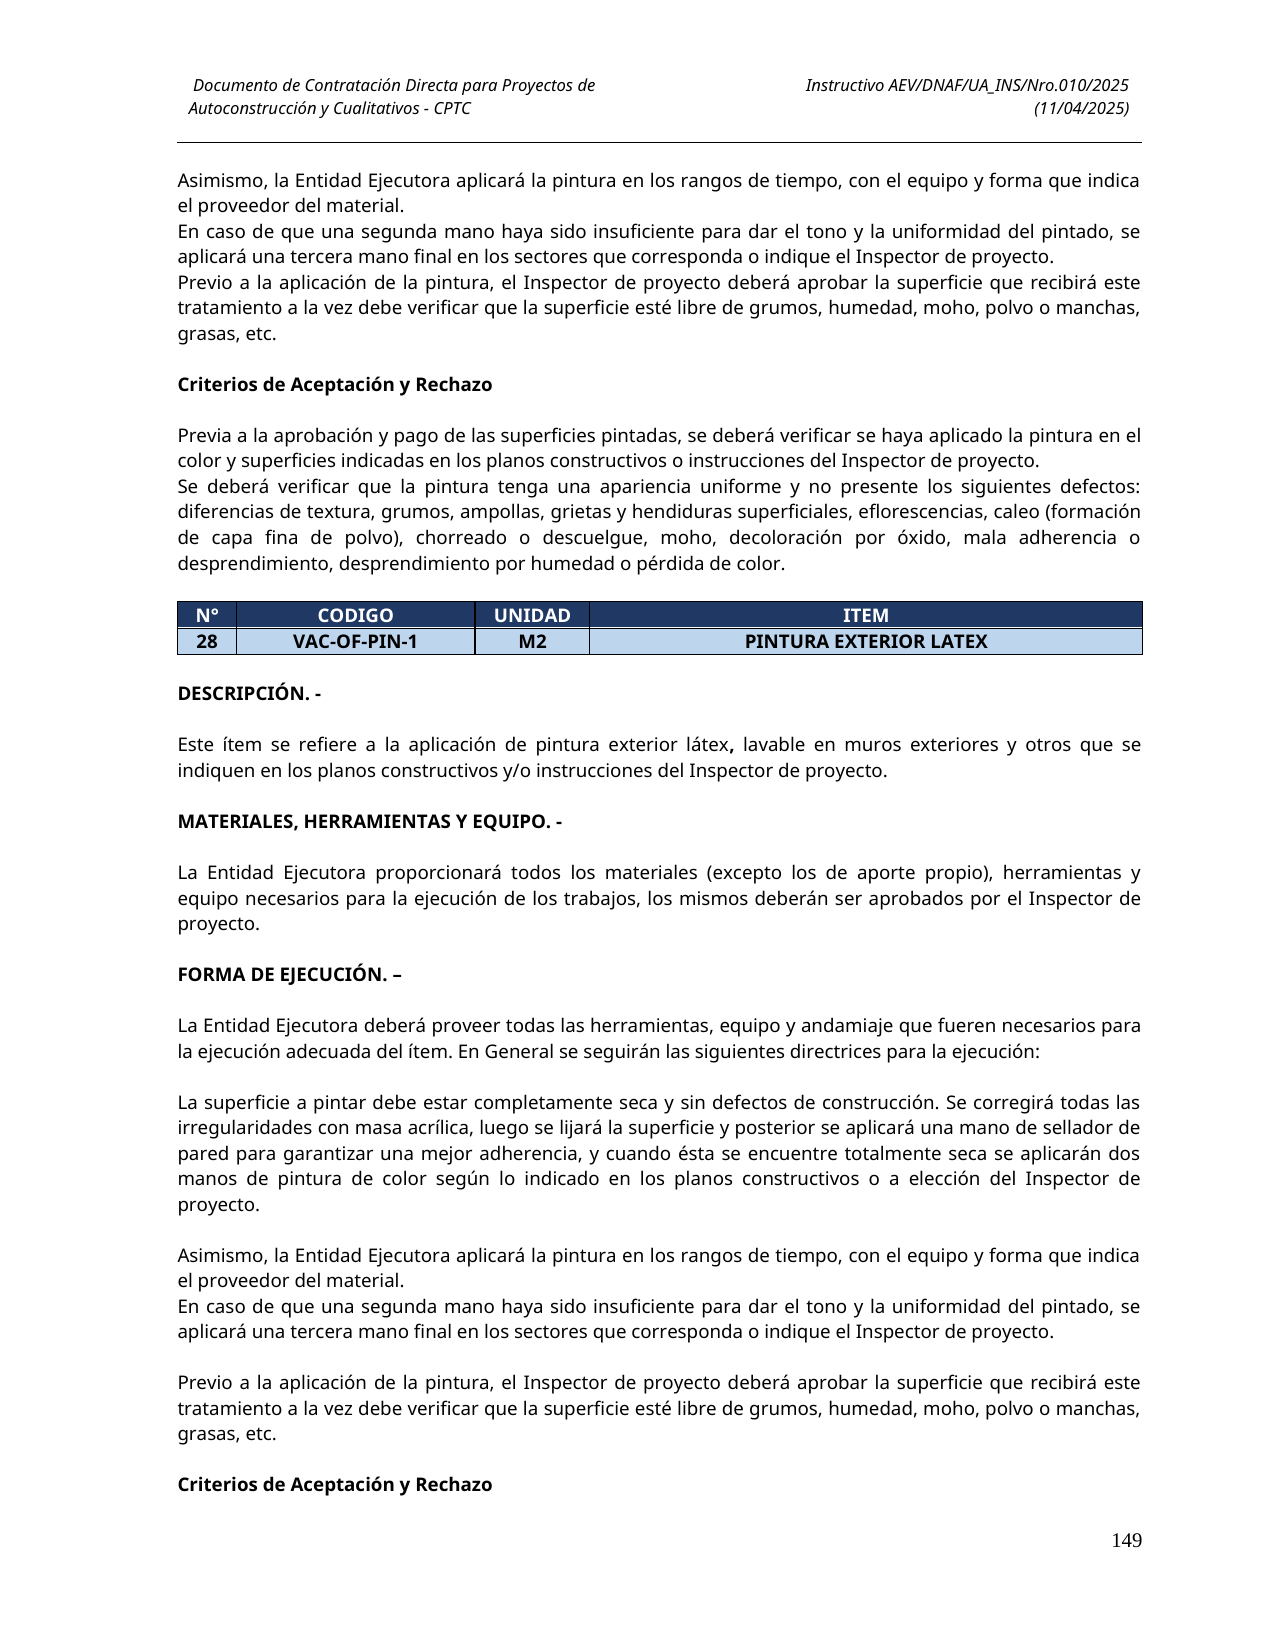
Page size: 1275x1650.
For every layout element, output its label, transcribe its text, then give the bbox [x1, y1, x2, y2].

text Asimismo, la Entidad Ejecutora aplicará la pintura en los rangos de tiempo, con el equipo y forma que indica el proveedor del material. [177, 167, 1142, 218]
text DESCRIPCIÓN. - [177, 681, 1102, 706]
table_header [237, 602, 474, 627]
text Asimismo, la Entidad Ejecutora aplicará la pintura en los rangos de tiempo, con el equipo y forma que indica el proveedor del material. [177, 1242, 1142, 1293]
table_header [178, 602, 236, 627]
text Este ítem se refiere a la aplicación de pintura exterior látex, lavable en muros exteriores y otros que se indiquen en los planos constructivos y/o instrucciones del Inspector de proyecto. [177, 732, 1142, 783]
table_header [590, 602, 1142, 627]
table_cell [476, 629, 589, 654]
text La Entidad Ejecutora proporcionará todos los materiales (excepto los de aporte propio), herramientas y equipo necesarios para la ejecución de los trabajos, los mismos deberán ser aprobados por el Inspector de proyecto. [177, 859, 1142, 936]
text Previa a la aprobación y pago de las superficies pintadas, se deberá verificar se haya aplicado la pintura en el color y superficies indicadas en los planos constructivos o instrucciones del Inspector de proyecto. [177, 422, 1142, 473]
text Se deberá verificar que la pintura tenga una apariencia uniforme y no presente los siguientes defectos: diferencias de textura, grumos, ampollas, grietas y hendiduras superficiales, eflorescencias, caleo (formación de capa fina de polvo), chorreado o descuelgue, moho, decoloración por óxido, mala adherencia o desprendimiento, desprendimiento por humedad o pérdida de color. [177, 473, 1142, 575]
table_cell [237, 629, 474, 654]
text La Entidad Ejecutora deberá proveer todas las herramientas, equipo y andamiaje que fueren necesarios para la ejecución adecuada del ítem. En General se seguirán las siguientes directrices para la ejecución: [177, 1012, 1142, 1063]
text Previo a la aplicación de la pintura, el Inspector de proyecto deberá aprobar la superficie que recibirá este tratamiento a la vez debe verificar que la superficie esté libre de grumos, humedad, moho, polvo o manchas, grasas, etc. [177, 269, 1142, 346]
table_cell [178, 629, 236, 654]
text La superficie a pintar debe estar completamente seca y sin defectos de construcción. Se corregirá todas las irregularidades con masa acrílica, luego se lijará la superficie y posterior se aplicará una mano de sellador de pared para garantizar una mejor adherencia, y cuando ésta se encuentre totalmente seca se aplicarán dos manos de pintura de color según lo indicado en los planos constructivos o a elección del Inspector de proyecto. [177, 1089, 1142, 1217]
text FORMA DE EJECUCIÓN. – [177, 961, 1102, 987]
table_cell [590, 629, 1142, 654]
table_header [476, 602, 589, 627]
text Previo a la aplicación de la pintura, el Inspector de proyecto deberá aprobar la superficie que recibirá este tratamiento a la vez debe verificar que la superficie esté libre de grumos, humedad, moho, polvo o manchas, grasas, etc. [177, 1370, 1142, 1446]
text Criterios de Aceptación y Rechazo [177, 1472, 1102, 1497]
text En caso de que una segunda mano haya sido insuficiente para dar el tono y la uniformidad del pintado, se aplicará una tercera mano final en los sectores que corresponda o indique el Inspector de proyecto. [177, 218, 1142, 269]
text MATERIALES, HERRAMIENTAS Y EQUIPO. - [177, 808, 1102, 834]
text En caso de que una segunda mano haya sido insuficiente para dar el tono y la uniformidad del pintado, se aplicará una tercera mano final en los sectores que corresponda o indique el Inspector de proyecto. [177, 1293, 1142, 1344]
text Criterios de Aceptación y Rechazo [177, 371, 1102, 397]
